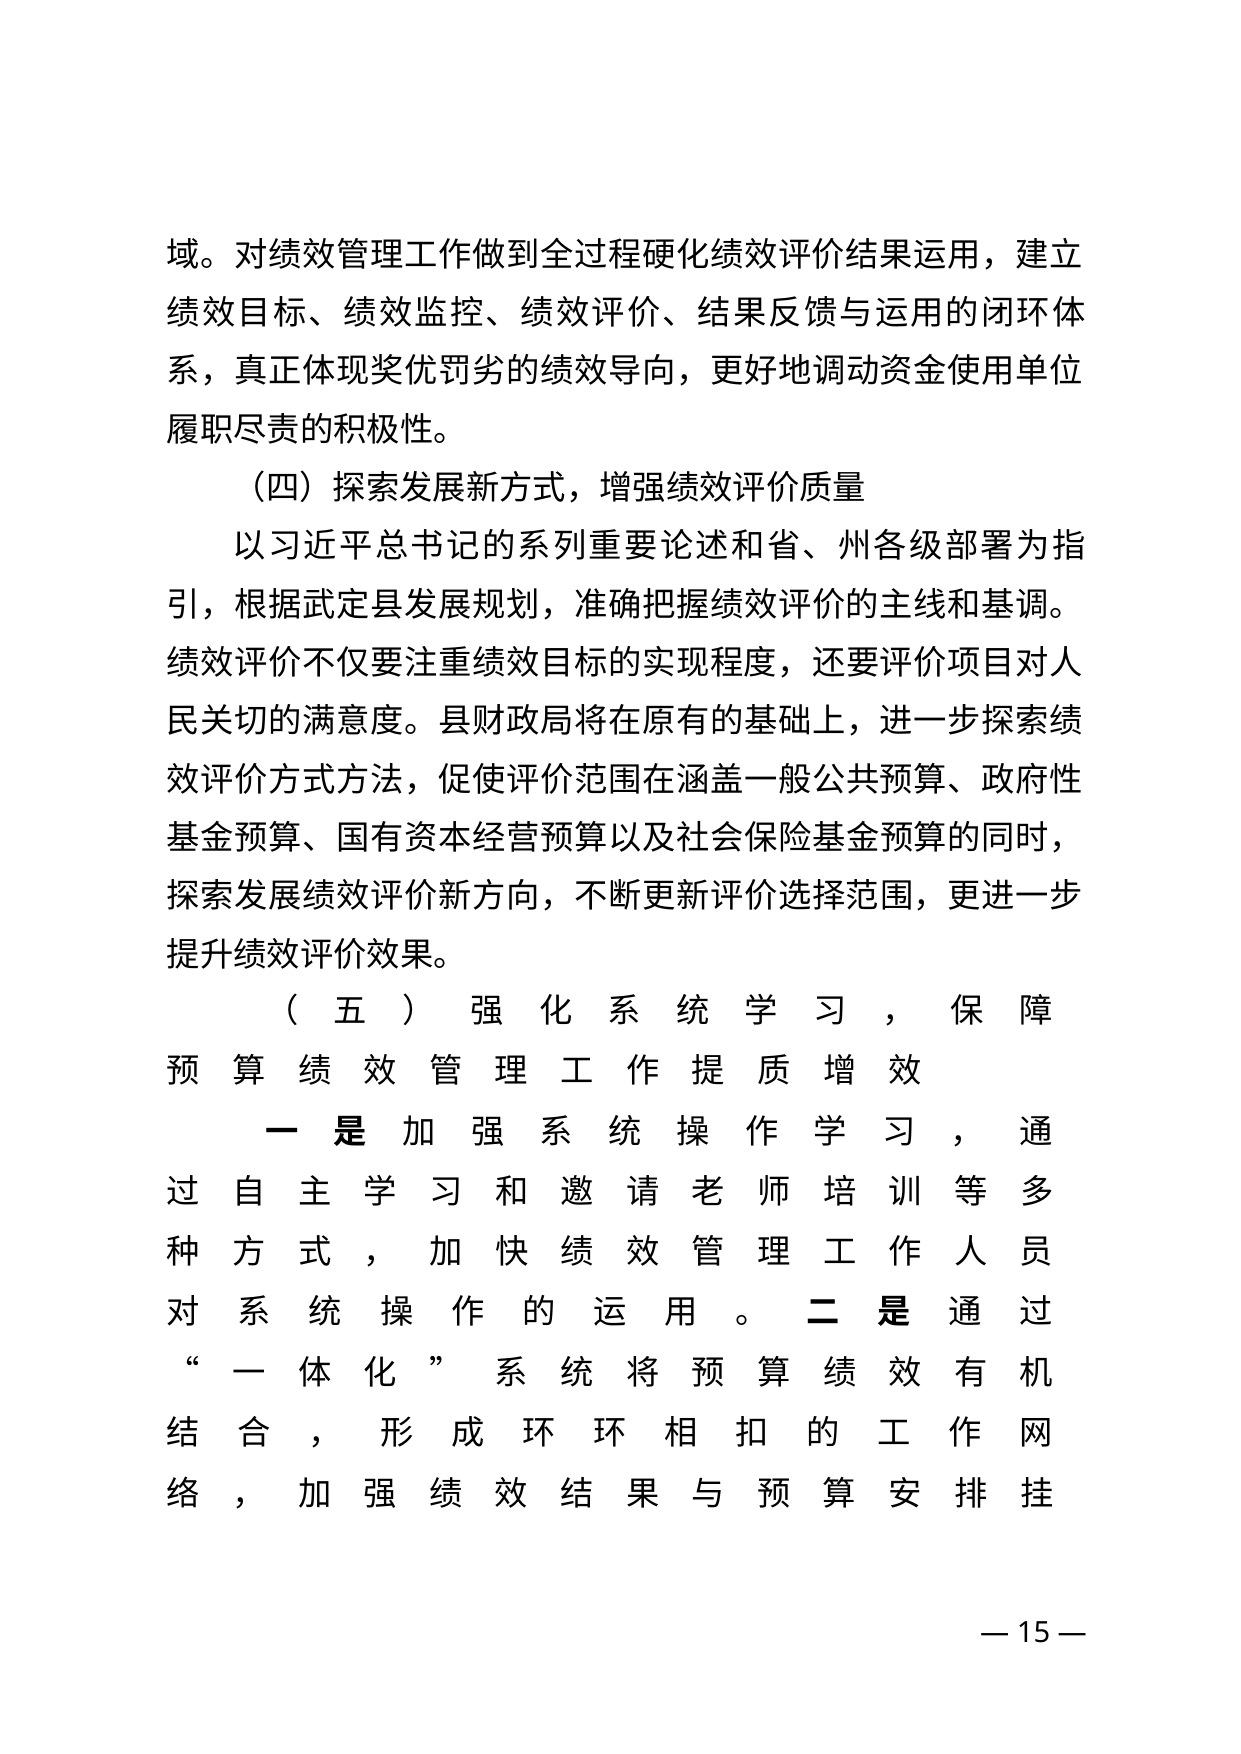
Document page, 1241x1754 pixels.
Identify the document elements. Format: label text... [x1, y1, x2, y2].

text 以习近平总书记的系列重要论述和省、州各级部署为指引，根据武定县发展规划，准确把握绩效评价的主线和基调。绩效评价不仅要注重绩效目标的实现程度，还要评价项目对人民关切的满意度。县财政局将在原有的基础上，进一步探索绩效评价方式方法，促使评价范围在涵盖一般公共预算、政府性基金预算、国有资本经营预算以及社会保险基金预算的同时，探索发展绩效评价新方向，不断更新评价选择范围，更进一步提升绩效评价效果。 [167, 511, 1085, 978]
text （四）探索发展新方式，增强绩效评价质量 [167, 453, 1085, 511]
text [167, 1098, 1085, 1521]
text （五）强化系统学习，保障预算绩效管理工作提质增效 [167, 978, 1085, 1098]
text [167, 219, 1085, 453]
